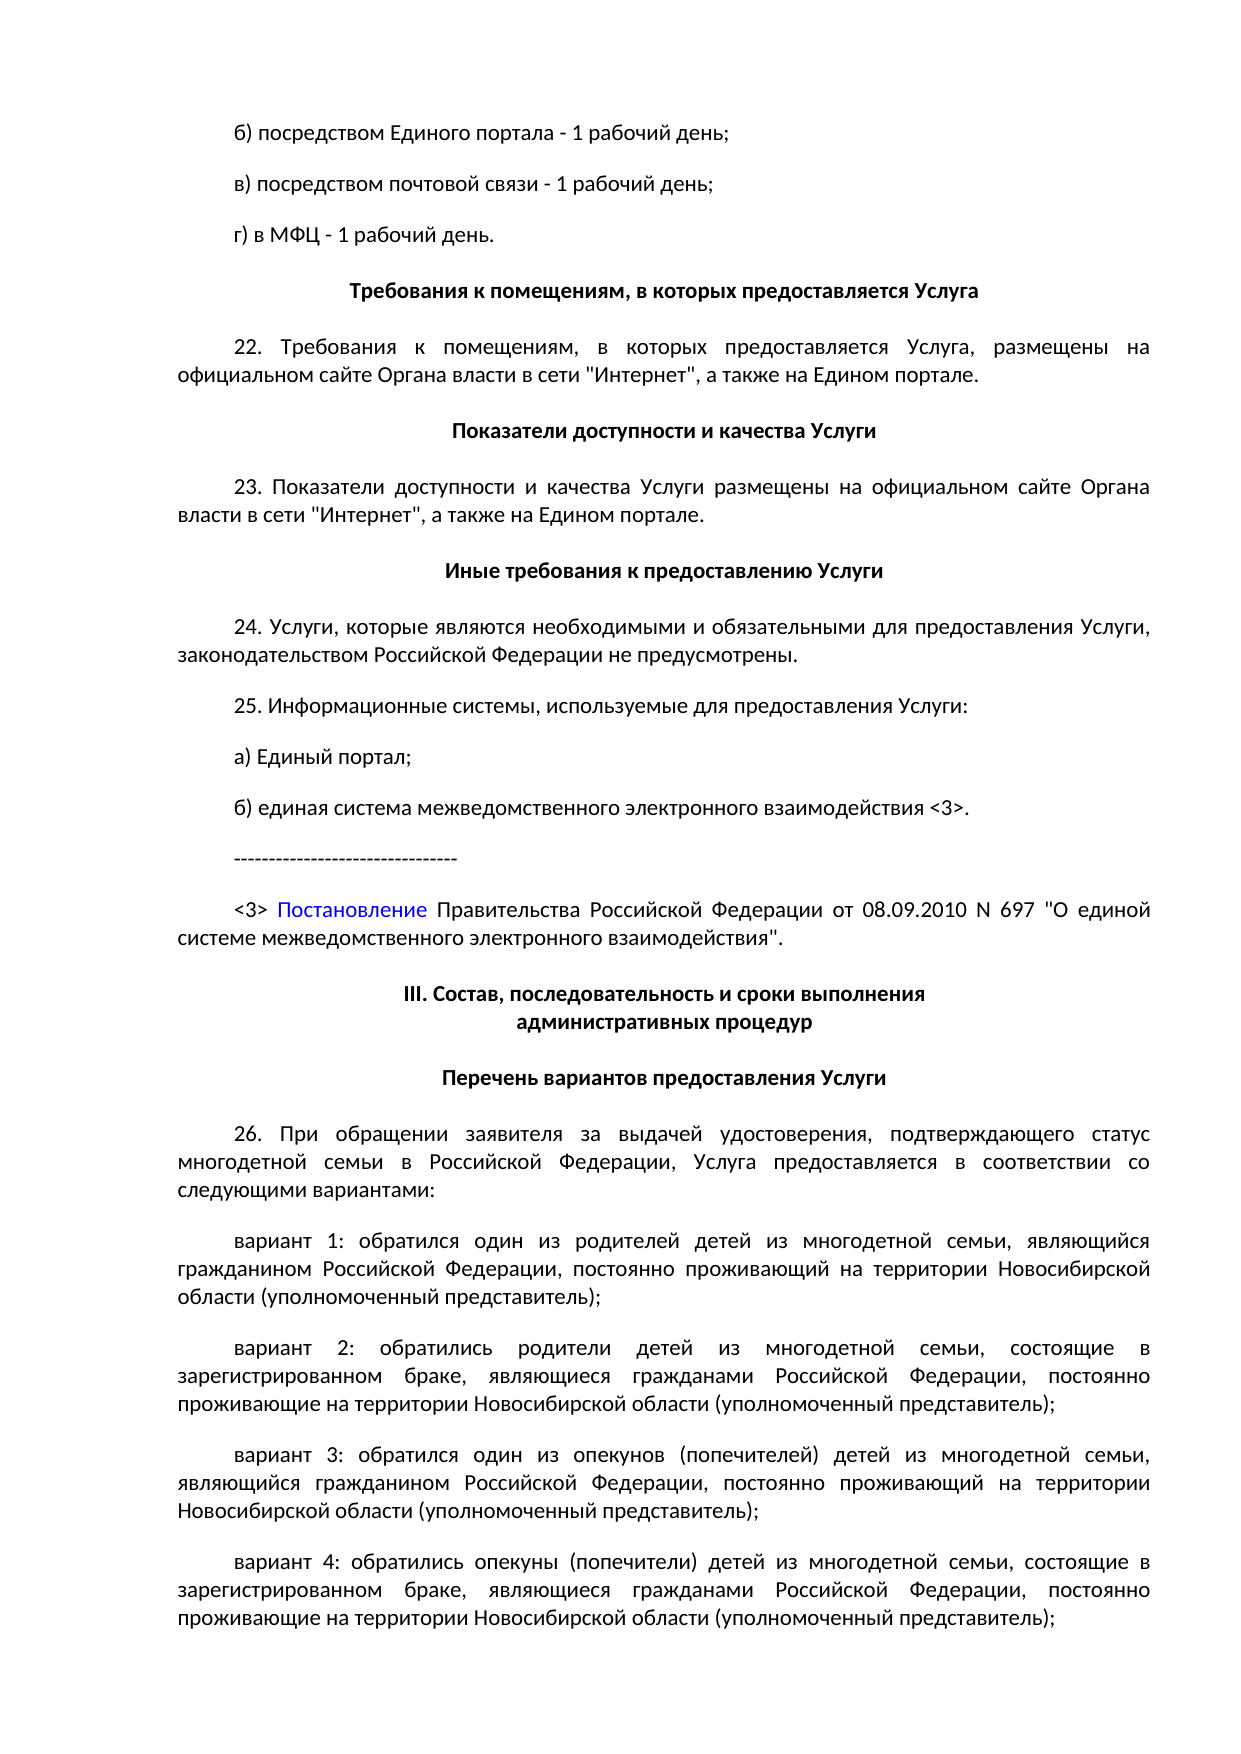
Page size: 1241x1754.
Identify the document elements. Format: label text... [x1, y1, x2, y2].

title Иные требования к предоставлению Услуги [177, 556, 1152, 584]
text б) единая система межведомственного электронного взаимодействия <3>. [177, 793, 1152, 821]
text а) Единый портал; [177, 742, 1152, 770]
text в) посредством почтовой связи - 1 рабочий день; [177, 169, 1152, 197]
title Перечень вариантов предоставления Услуги [177, 1063, 1152, 1091]
text 24. Услуги, которые являются необходимыми и обязательными для предоставления Услуги, законодательством Российской Федерации не предусмотрены. [177, 612, 1152, 668]
text вариант 3: обратился один из опекунов (попечителей) детей из многодетной семьи, являющийся гражданином Российской Федерации, постоянно проживающий на территории Новосибирской области (уполномоченный представитель); [177, 1440, 1152, 1524]
text б) посредством Единого портала - 1 рабочий день; [177, 118, 1152, 146]
title Показатели доступности и качества Услуги [177, 416, 1152, 444]
text 23. Показатели доступности и качества Услуги размещены на официальном сайте Органа власти в сети "Интернет", а также на Едином портале. [177, 472, 1152, 528]
text 25. Информационные системы, используемые для предоставления Услуги: [177, 691, 1152, 719]
text <3> Постановление Правительства Российской Федерации от 08.09.2010 N 697 "О единой системе межведомственного электронного взаимодействия". [177, 895, 1152, 951]
text -------------------------------- [177, 844, 1152, 872]
text 26. При обращении заявителя за выдачей удостоверения, подтверждающего статус многодетной семьи в Российской Федерации, Услуга предоставляется в соответствии со следующими вариантами: [177, 1119, 1152, 1203]
title III. Состав, последовательность и сроки выполнения [177, 979, 1152, 1007]
title административных процедур [177, 1007, 1152, 1035]
text вариант 4: обратились опекуны (попечители) детей из многодетной семьи, состоящие в зарегистрированном браке, являющиеся гражданами Российской Федерации, постоянно проживающие на территории Новосибирской области (уполномоченный представитель); [177, 1547, 1152, 1631]
title Требования к помещениям, в которых предоставляется Услуга [177, 276, 1152, 304]
text вариант 1: обратился один из родителей детей из многодетной семьи, являющийся гражданином Российской Федерации, постоянно проживающий на территории Новосибирской области (уполномоченный представитель); [177, 1226, 1152, 1310]
text вариант 2: обратились родители детей из многодетной семьи, состоящие в зарегистрированном браке, являющиеся гражданами Российской Федерации, постоянно проживающие на территории Новосибирской области (уполномоченный представитель); [177, 1333, 1152, 1417]
text г) в МФЦ - 1 рабочий день. [177, 220, 1152, 248]
text 22. Требования к помещениям, в которых предоставляется Услуга, размещены на официальном сайте Органа власти в сети "Интернет", а также на Едином портале. [177, 332, 1152, 388]
